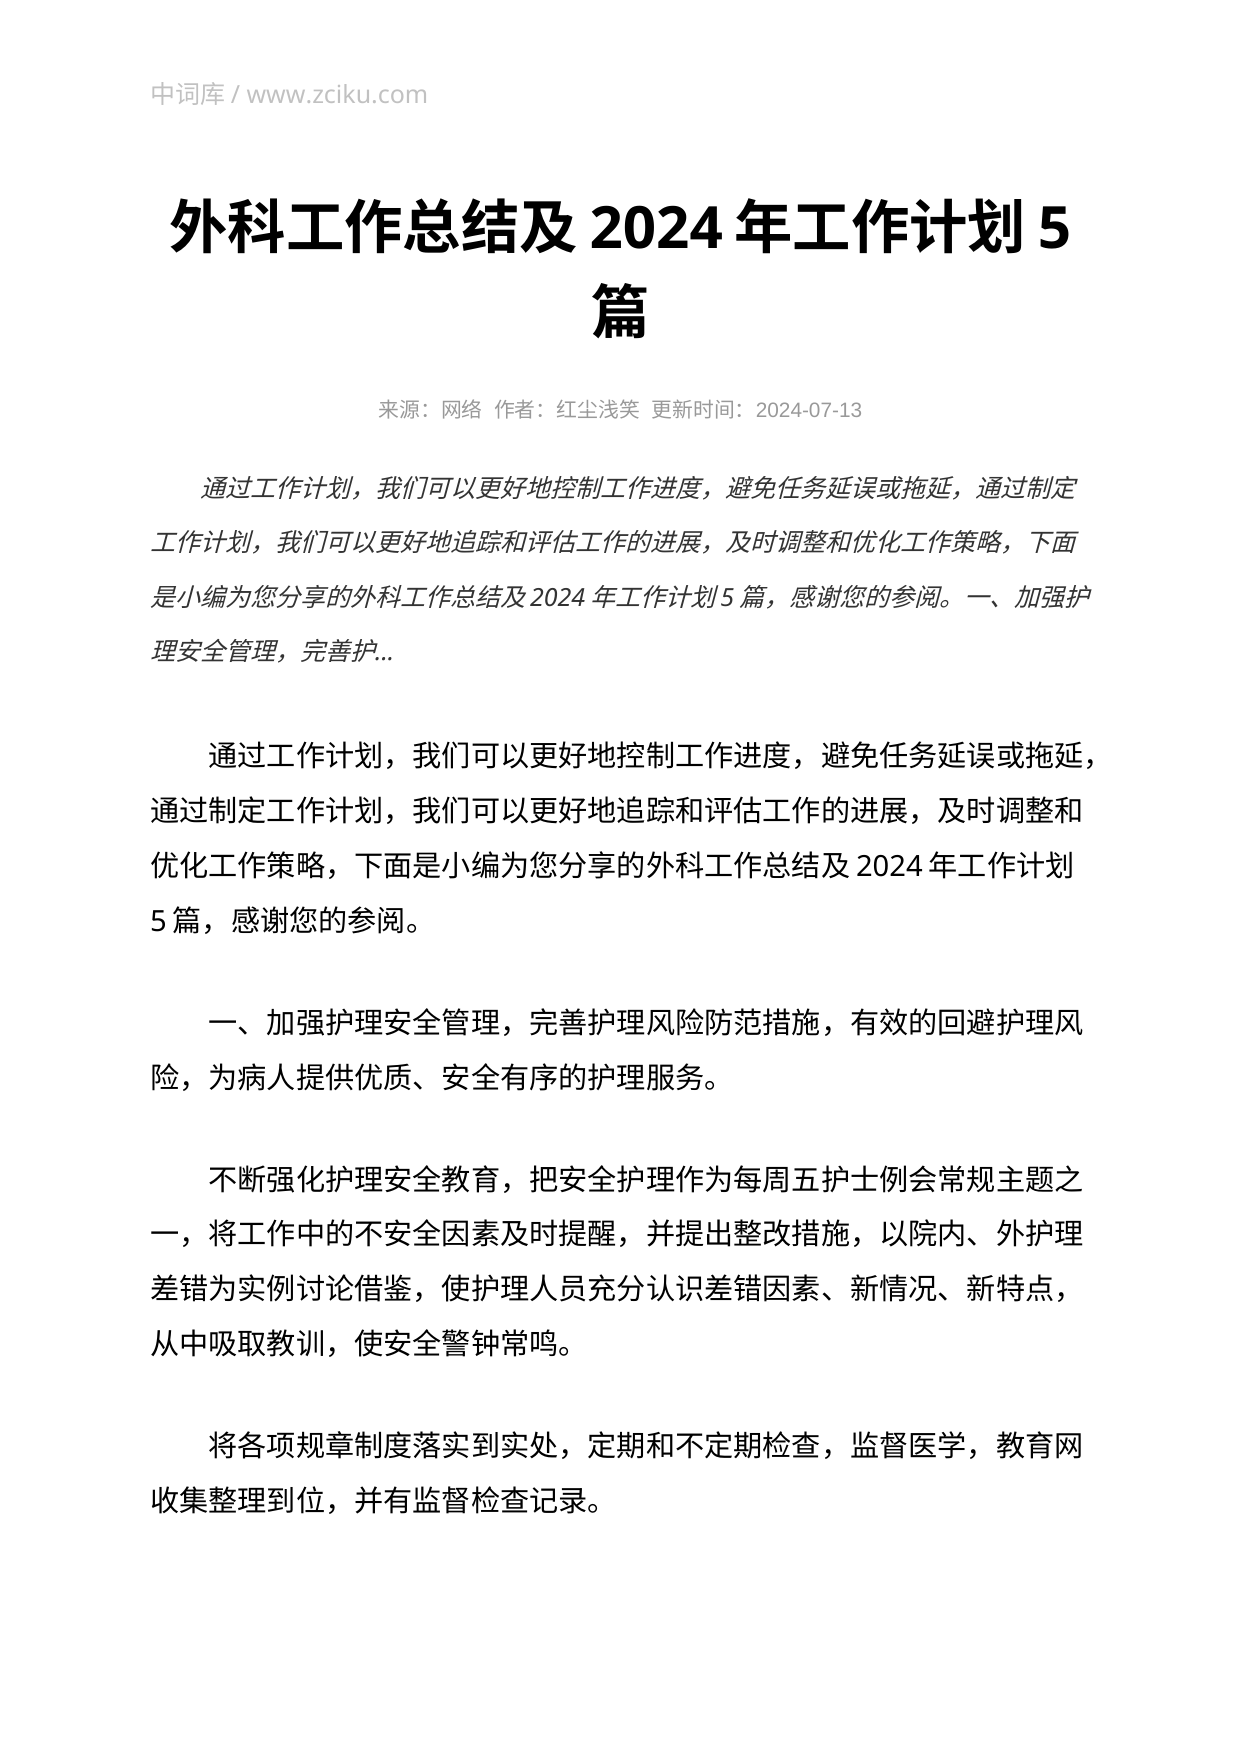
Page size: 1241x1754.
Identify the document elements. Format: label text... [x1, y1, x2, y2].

text 来源：网络 作者：红尘浅笑 更新时间：2024-07-13 [150, 397, 1090, 421]
text 一、加强护理安全管理，完善护理风险防范措施，有效的回避护理风险，为病人提供优质、安全有序的护理服务。 [150, 999, 1090, 1097]
text 通过工作计划，我们可以更好地控制工作进度，避免任务延误或拖延，通过制定工作计划，我们可以更好地追踪和评估工作的进展，及时调整和优化工作策略，下面是小编为您分享的外科工作总结及2024年工作计划5篇，感谢您的参阅。一、加强护理安全管理，完善护... [150, 468, 1090, 668]
text 将各项规章制度落实到实处，定期和不定期检查，监督医学，教育网收集整理到位，并有监督检查记录。 [150, 1422, 1090, 1520]
text 通过工作计划，我们可以更好地控制工作进度，避免任务延误或拖延，通过制定工作计划，我们可以更好地追踪和评估工作的进展，及时调整和优化工作策略，下面是小编为您分享的外科工作总结及2024年工作计划5篇，感谢您的参阅。 [150, 733, 1090, 940]
text 不断强化护理安全教育，把安全护理作为每周五护士例会常规主题之一，将工作中的不安全因素及时提醒，并提出整改措施，以院内、外护理差错为实例讨论借鉴，使护理人员充分认识差错因素、新情况、新特点，从中吸取教训，使安全警钟常鸣。 [150, 1156, 1090, 1363]
subtitle 外科工作总结及2024年工作计划5篇 [150, 181, 1090, 351]
